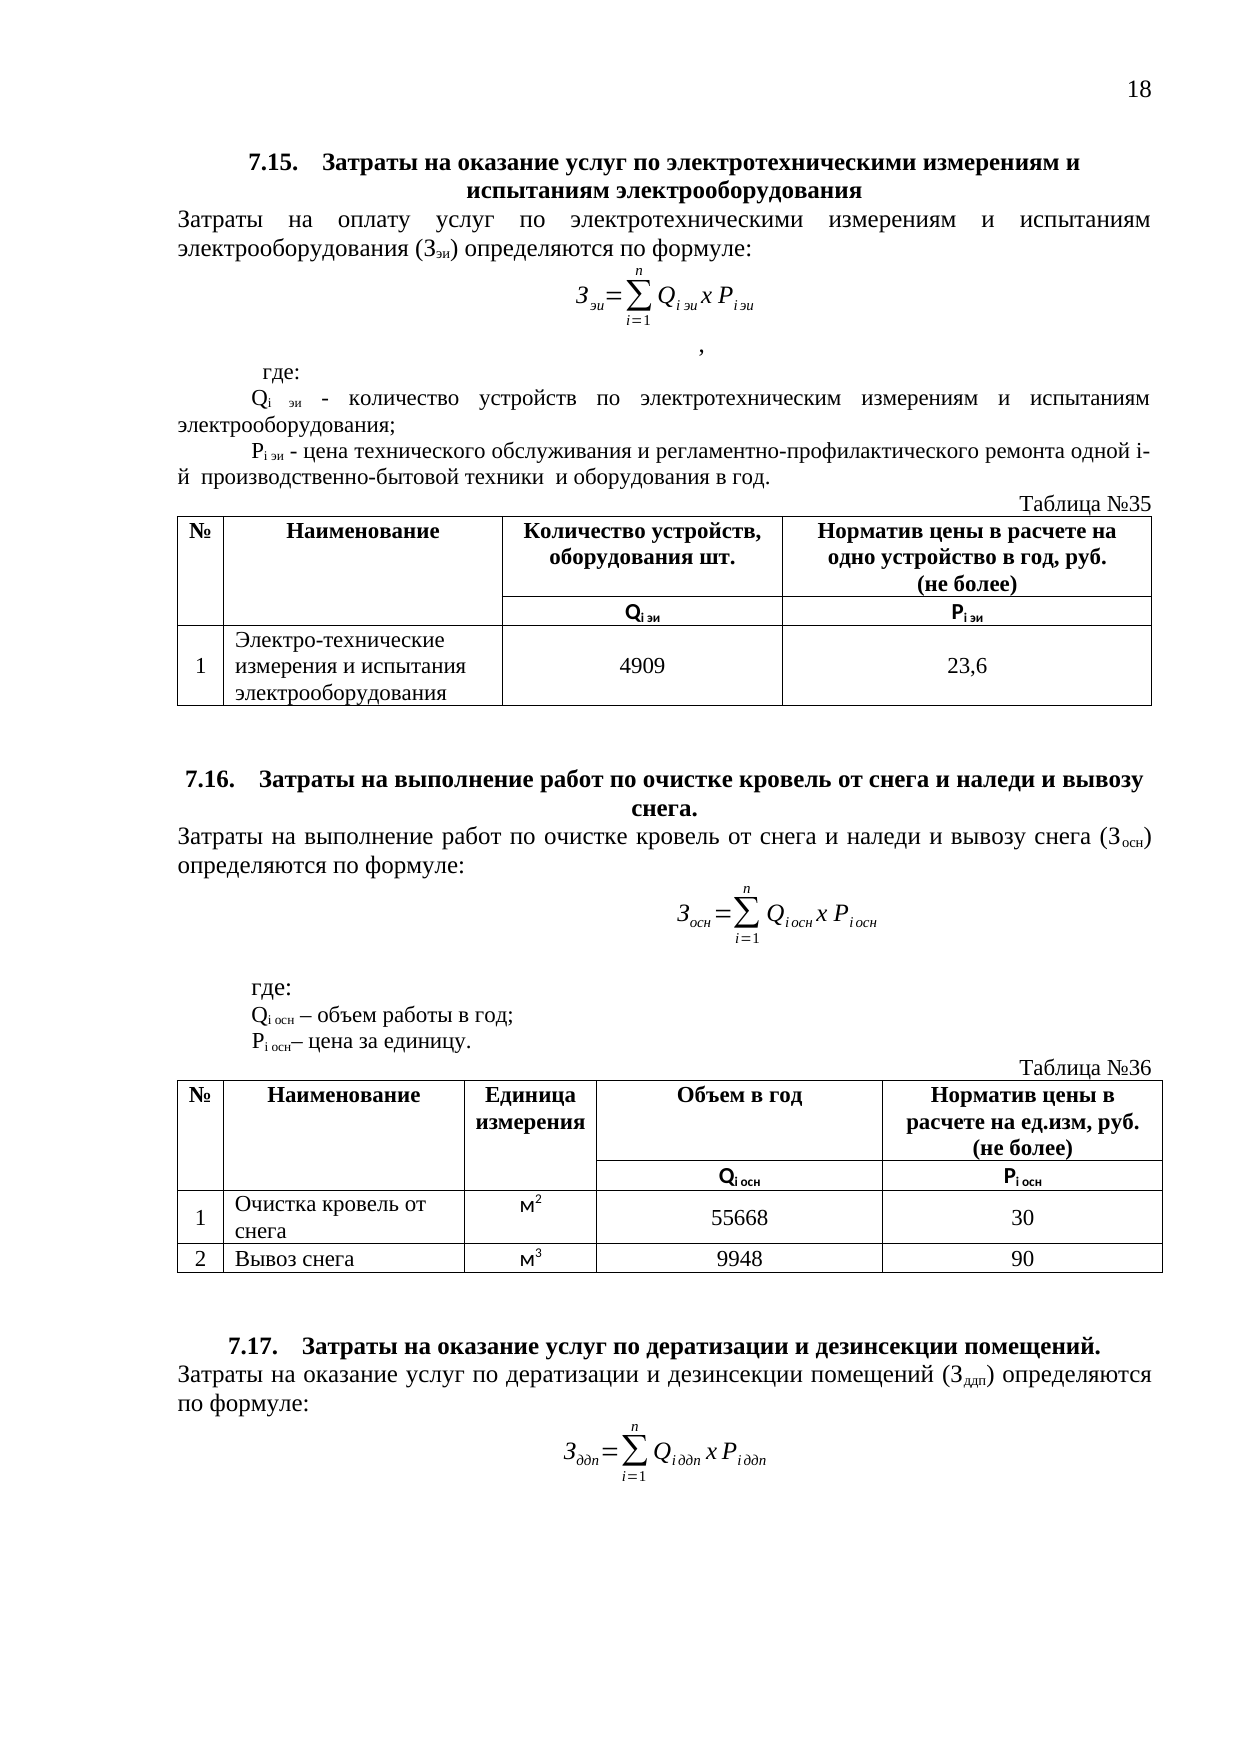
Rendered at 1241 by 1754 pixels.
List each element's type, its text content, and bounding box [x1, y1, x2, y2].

table_cell 4909 [503, 626, 782, 705]
text 7.17. Затраты на оказание услуг по дератизации и дезинсекции помещений. [177, 1331, 1152, 1359]
table_cell 1 [178, 1191, 223, 1243]
table_cell 23,6 [783, 626, 1151, 705]
table_cell Электро-технические измерения и испытания электрооборудования [224, 626, 502, 705]
table_header Наименование [224, 1081, 464, 1189]
table_header Наименование [224, 517, 502, 625]
text Qi эи - количество устройств по электротехническим измерениям и испытаниям электрооборудования; [177, 384, 1152, 437]
table_header № [178, 1081, 223, 1189]
table_cell Pi эи [783, 597, 1151, 625]
text Затраты на оказание услуг по дератизации и дезинсекции помещений (Зддп) определяются по формуле: [177, 1359, 1152, 1417]
text 7.16. Затраты на выполнение работ по очистке кровель от снега и наледи и вывозу снега. [177, 764, 1152, 821]
table_header Норматив цены в расчете на одно устройство в год, руб. (не более) [783, 517, 1151, 596]
table_cell м2 [465, 1191, 596, 1243]
table_cell Pi осн [883, 1161, 1162, 1189]
text Pi эи - цена технического обслуживания и регламентно-профилактического ремонта одной i-й производственно-бытовой техники и оборудования в год. [177, 437, 1152, 490]
table_header Единица измерения [465, 1081, 596, 1189]
text Затраты на выполнение работ по очистке кровель от снега и наледи и вывозу снега (Зосн) определяются по формуле: [177, 821, 1152, 879]
table_cell м3 [465, 1244, 596, 1272]
text , [177, 329, 1152, 358]
table_cell Вывоз снега [224, 1244, 464, 1272]
text Затраты на оплату услуг по электротехническими измерениям и испытаниям электрооборудования (Зэи) определяются по формуле: [177, 204, 1152, 262]
text Таблица №35 [177, 490, 1152, 516]
table_header Норматив цены в расчете на ед.изм, руб. (не более) [883, 1081, 1162, 1160]
table_cell Qi осн [597, 1161, 882, 1189]
text Pi осн– цена за единицу. [177, 1028, 1152, 1054]
table_cell Qi эи [503, 597, 782, 625]
text где: [177, 358, 1152, 384]
text 7.15. Затраты на оказание услуг по электротехническими измерениям и испытаниям электрооборудования [177, 147, 1152, 204]
table_cell 1 [178, 626, 223, 705]
table_cell 2 [178, 1244, 223, 1272]
table_cell 9948 [597, 1244, 882, 1272]
table_cell 55668 [597, 1191, 882, 1243]
table_cell 90 [883, 1244, 1162, 1272]
text Таблица №36 [177, 1054, 1152, 1080]
text Qi осн – объем работы в год; [177, 1001, 1152, 1028]
table_cell 30 [883, 1191, 1162, 1243]
text где: [177, 972, 1152, 1001]
table_header № [178, 517, 223, 625]
table_header Объем в год [597, 1081, 882, 1160]
table_cell Очистка кровель от снега [224, 1191, 464, 1243]
table_header Количество устройств, оборудования шт. [503, 517, 782, 596]
